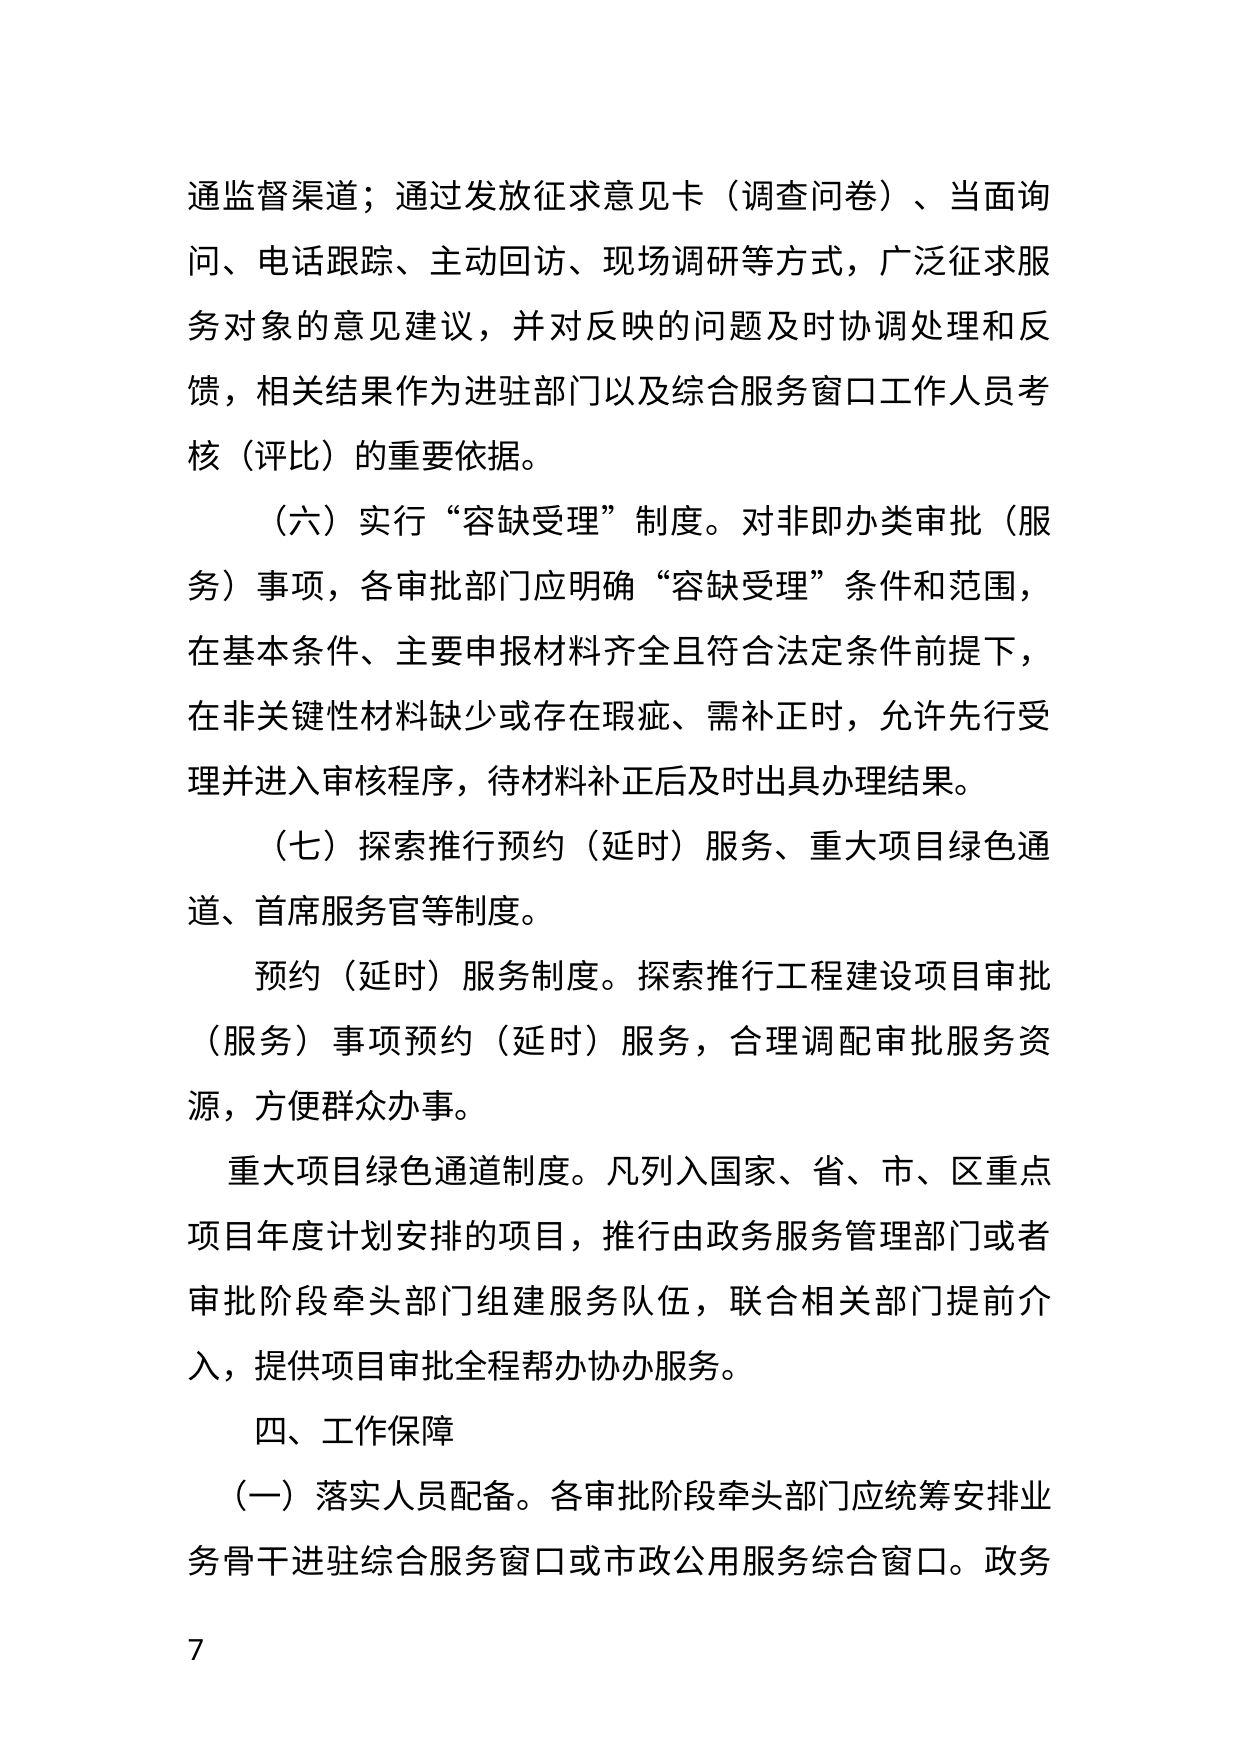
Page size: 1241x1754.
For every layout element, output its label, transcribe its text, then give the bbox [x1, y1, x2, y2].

list 四、工作保障 [187, 1397, 1053, 1462]
text （七）探索推行预约（延时）服务、重大项目绿色通道、首席服务官等制度。 [187, 812, 1053, 942]
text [187, 1462, 1053, 1592]
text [187, 162, 1053, 487]
text 重大项目绿色通道制度。凡列入国家、省、市、区重点项目年度计划安排的项目，推行由政务服务管理部门或者审批阶段牵头部门组建服务队伍，联合相关部门提前介入，提供项目审批全程帮办协办服务。 [187, 1137, 1053, 1397]
text 预约（延时）服务制度。探索推行工程建设项目审批（服务）事项预约（延时）服务，合理调配审批服务资源，方便群众办事。 [187, 942, 1053, 1137]
text （六）实行“容缺受理”制度。对非即办类审批（服务）事项，各审批部门应明确“容缺受理”条件和范围，在基本条件、主要申报材料齐全且符合法定条件前提下，在非关键性材料缺少或存在瑕疵、需补正时，允许先行受理并进入审核程序，待材料补正后及时出具办理结果。 [187, 487, 1053, 812]
